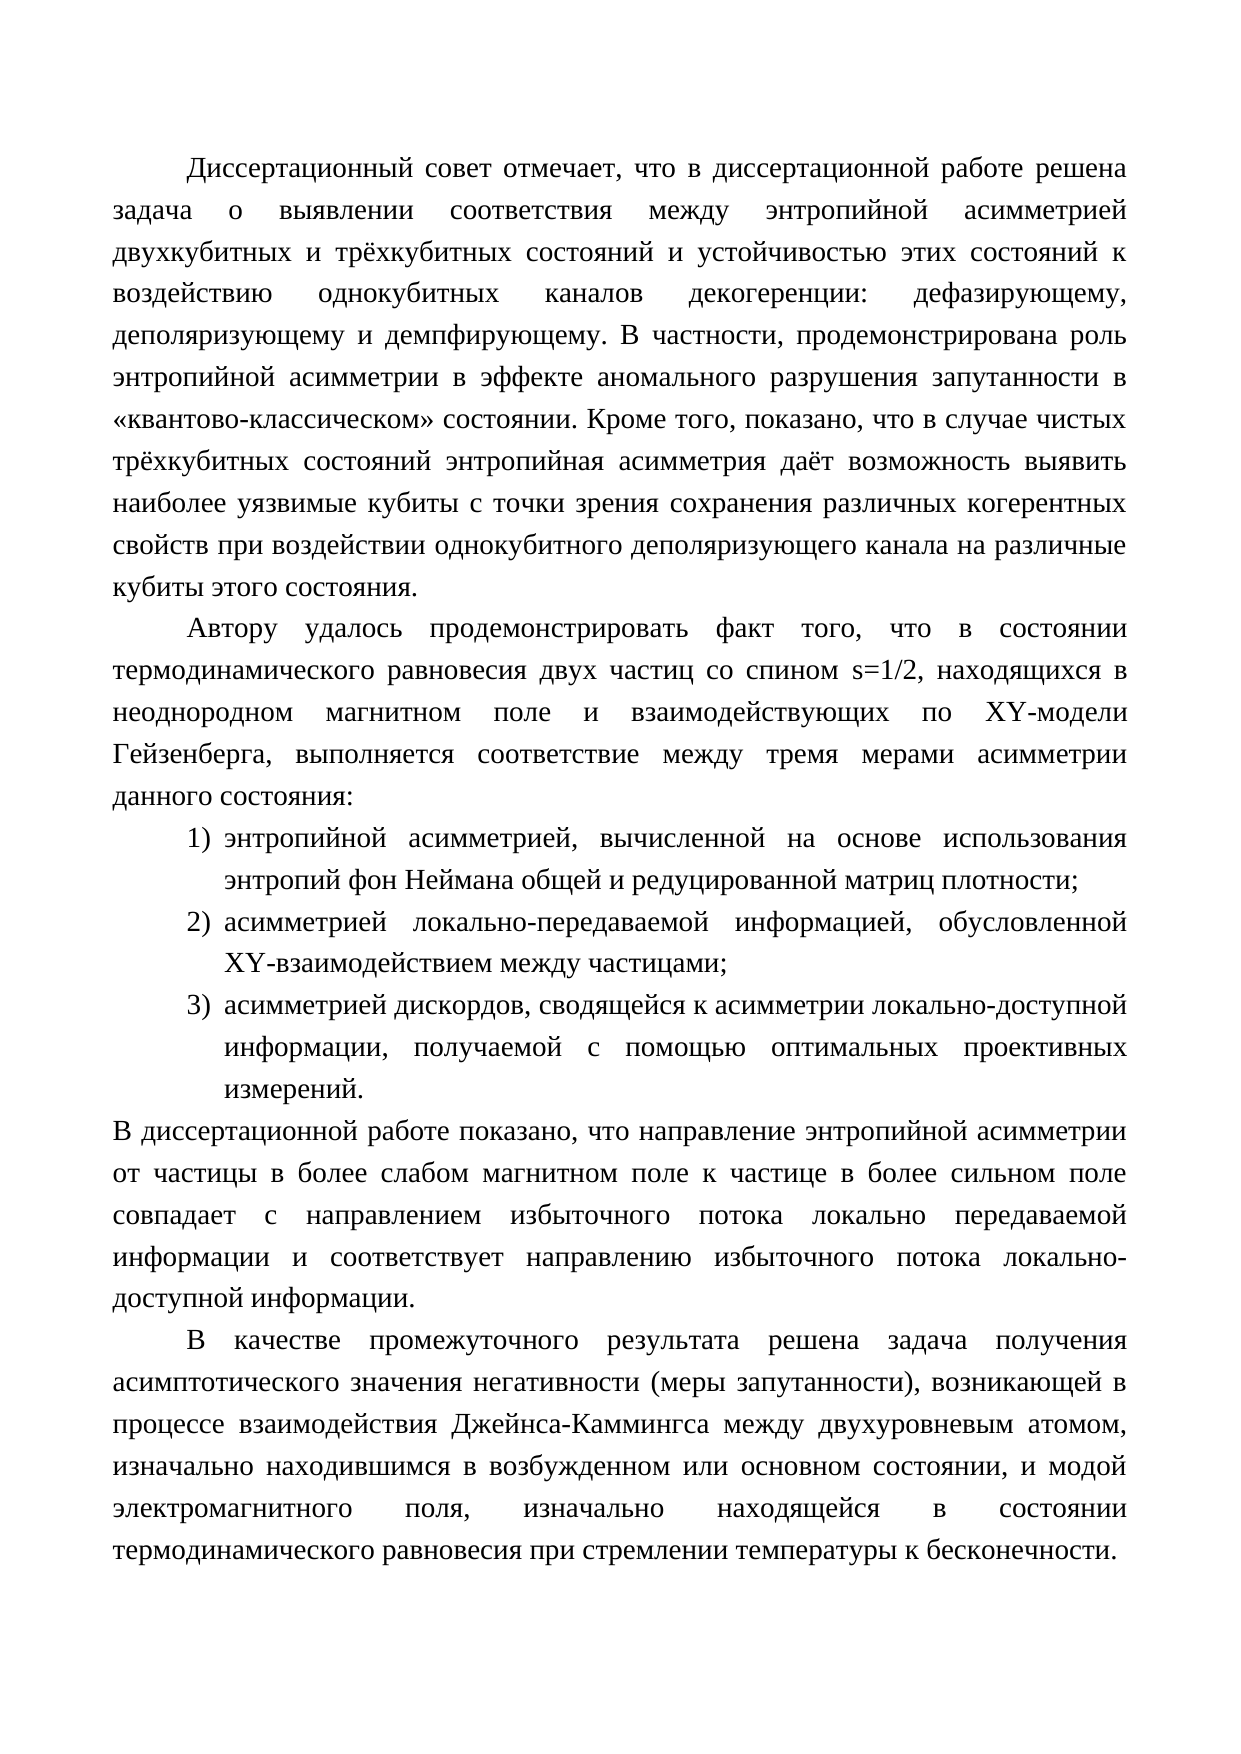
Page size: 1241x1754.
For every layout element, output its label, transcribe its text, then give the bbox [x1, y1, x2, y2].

text Автору удалось продемонстрировать факт того, что в состоянии термодинамического равновесия двух частиц со спином s=1/2, находящихся в неоднородном магнитном поле и взаимодействующих по XY-модели Гейзенберга, выполняется соответствие между тремя мерами асимметрии данного состояния: [112, 611, 1128, 812]
list энтропийной асимметрией, вычисленной на основе использования энтропий фон Неймана общей и редуцированной матриц плотности; [186, 820, 1128, 895]
text В диссертационной работе показано, что направление энтропийной асимметрии от частицы в более слабом магнитном поле к частице в более сильном поле совпадает с направлением избыточного потока локально передаваемой информации и соответствует направлению избыточного потока локально-доступной информации. [112, 1113, 1128, 1314]
text В качестве промежуточного результата решена задача получения асимптотического значения негативности (меры запутанности), возникающей в процессе взаимодействия Джейнса-Каммингса между двухуровневым атомом, изначально находившимся в возбужденном или основном состоянии, и модой электромагнитного поля, изначально находящейся в состоянии термодинамического равновесия при стремлении температуры к бесконечности. [112, 1322, 1128, 1565]
list асимметрией локально-передаваемой информацией, обусловленной XY-взаимодействием между частицами; [186, 904, 1128, 979]
list асимметрией дискордов, сводящейся к асимметрии локально-доступной информации, получаемой с помощью оптимальных проективных измерений. [186, 987, 1128, 1105]
text Диссертационный совет отмечает, что в диссертационной работе решена задача о выявлении соответствия между энтропийной асимметрией двухкубитных и трёхкубитных состояний и устойчивостью этих состояний к воздействию однокубитных каналов декогеренции: дефазирующему, деполяризующему и демпфирующему. В частности, продемонстрирована роль энтропийной асимметрии в эффекте аномального разрушения запутанности в «квантово-классическом» состоянии. Кроме того, показано, что в случае чистых трёхкубитных состояний энтропийная асимметрия даёт возможность выявить наиболее уязвимые кубиты с точки зрения сохранения различных когерентных свойств при воздействии однокубитного деполяризующего канала на различные кубиты этого состояния. [112, 150, 1128, 602]
